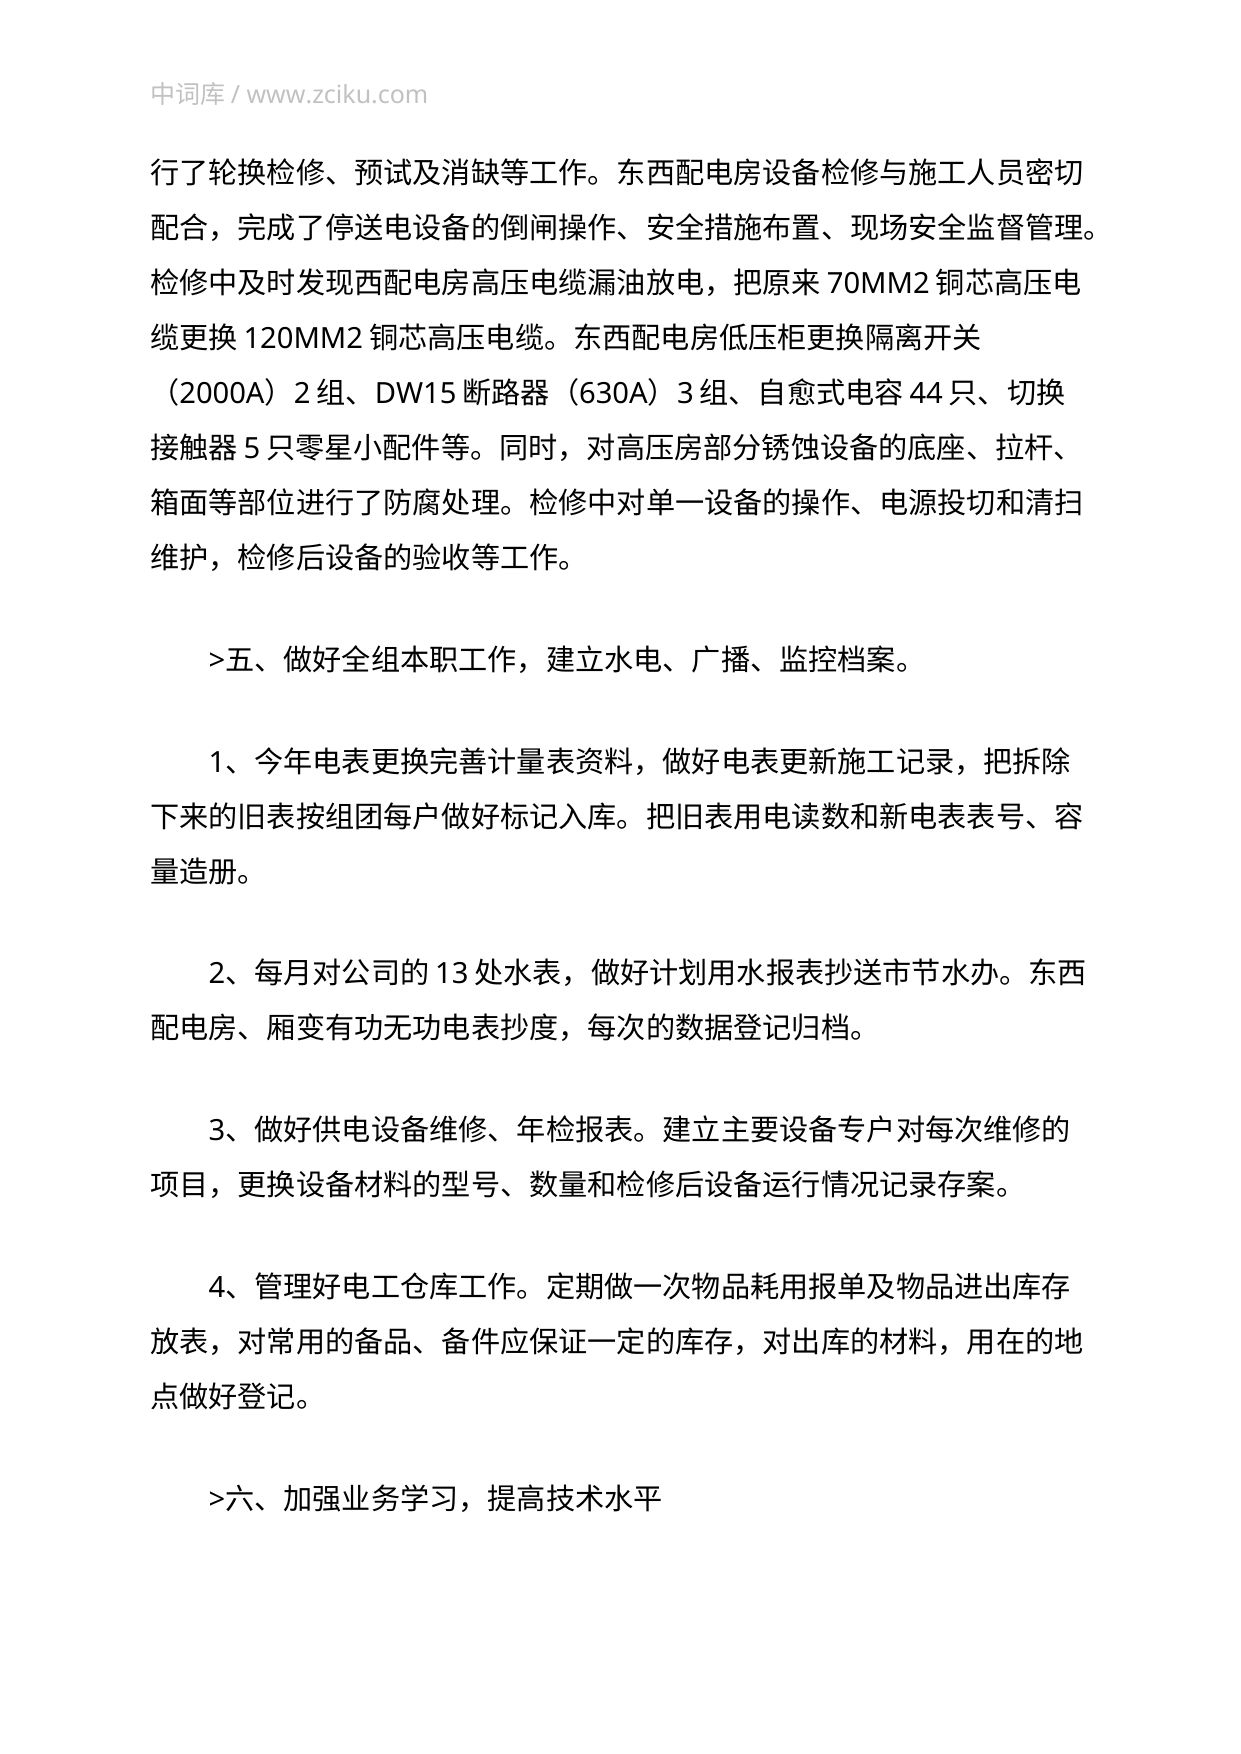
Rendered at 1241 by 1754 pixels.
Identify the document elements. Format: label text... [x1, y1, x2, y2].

text 1、今年电表更换完善计量表资料，做好电表更新施工记录，把拆除下来的旧表按组团每户做好标记入库。把旧表用电读数和新电表表号、容量造册。 [150, 738, 1090, 891]
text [150, 150, 1090, 577]
text >六、加强业务学习，提高技术水平 [150, 1475, 1090, 1518]
text 4、管理好电工仓库工作。定期做一次物品耗用报单及物品进出库存放表，对常用的备品、备件应保证一定的库存，对出库的材料，用在的地点做好登记。 [150, 1264, 1090, 1416]
text >五、做好全组本职工作，建立水电、广播、监控档案。 [150, 636, 1090, 679]
text 2、每月对公司的13处水表，做好计划用水报表抄送市节水办。东西配电房、厢变有功无功电表抄度，每次的数据登记归档。 [150, 950, 1090, 1047]
text 3、做好供电设备维修、年检报表。建立主要设备专户对每次维修的项目，更换设备材料的型号、数量和检修后设备运行情况记录存案。 [150, 1107, 1090, 1204]
